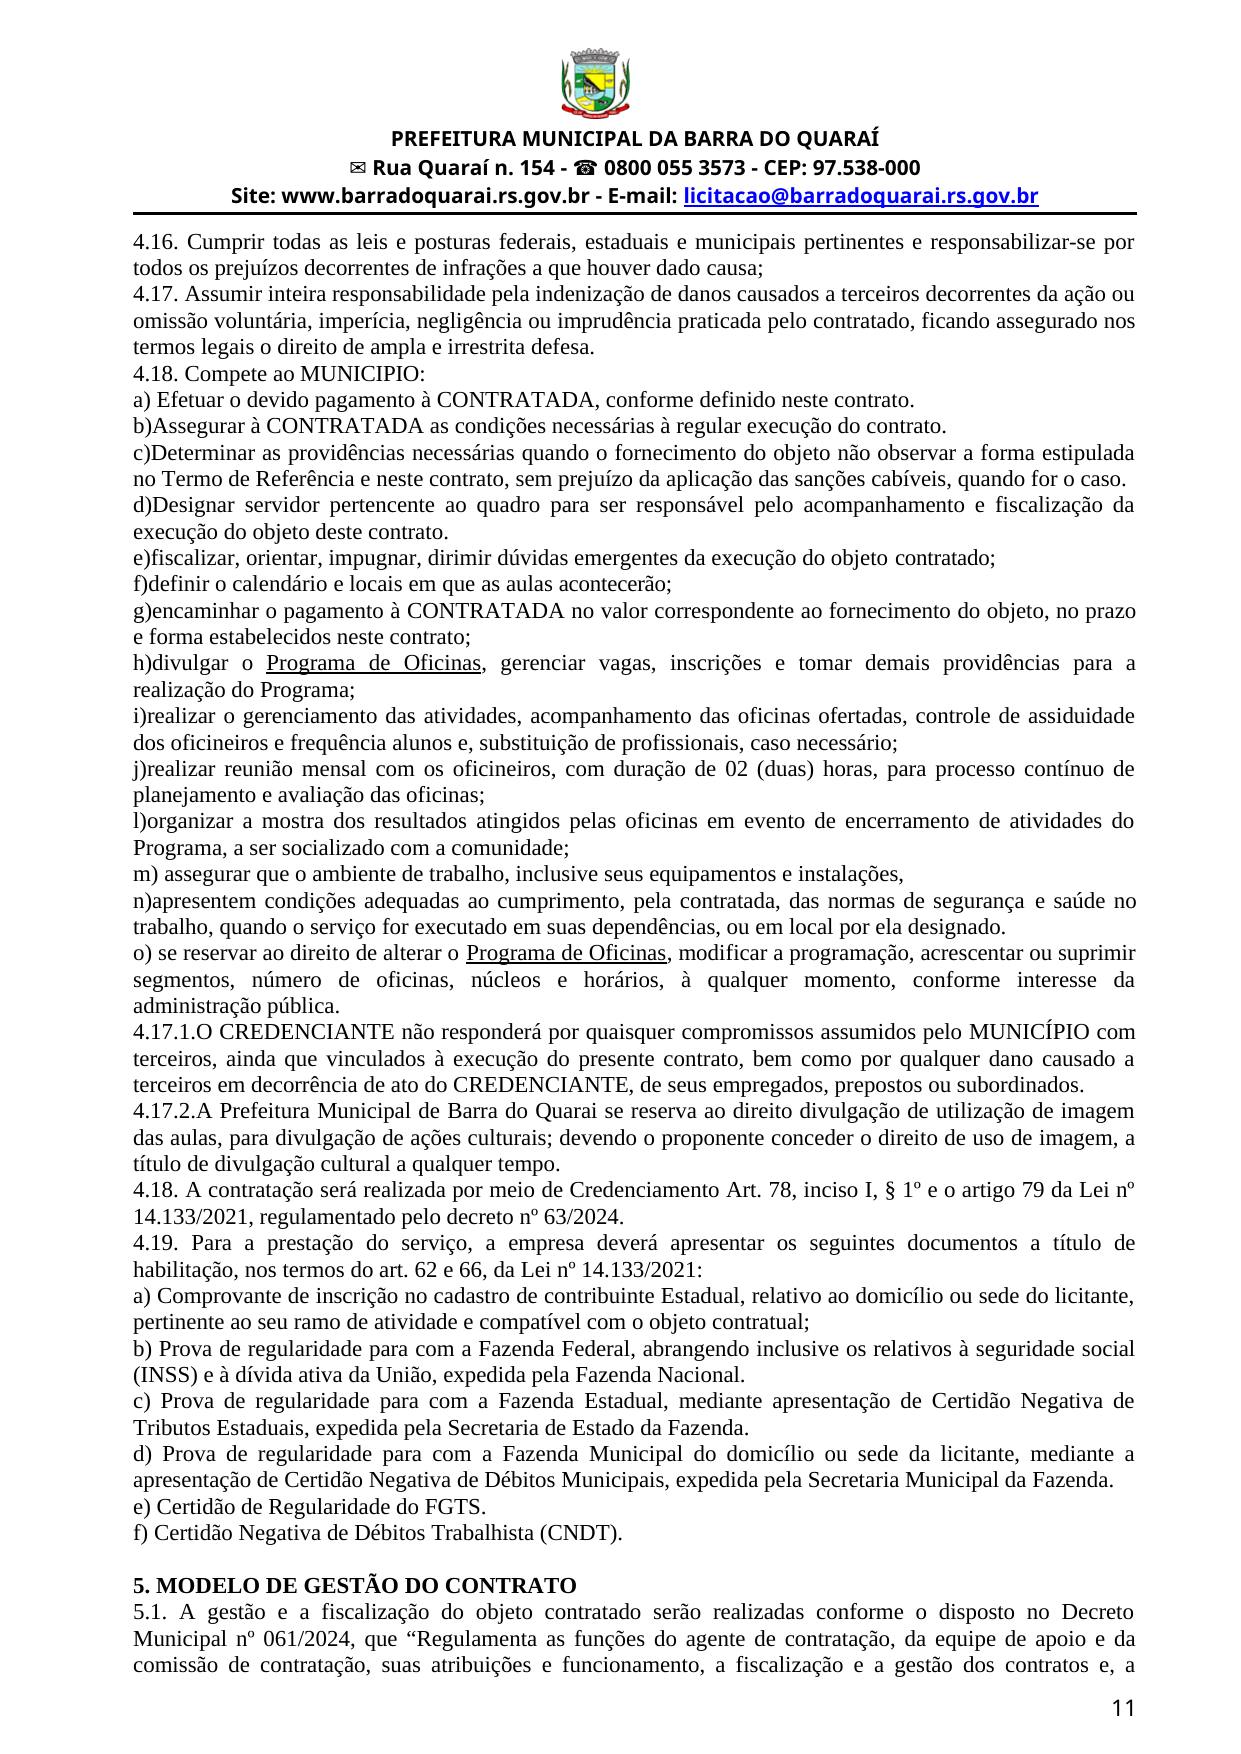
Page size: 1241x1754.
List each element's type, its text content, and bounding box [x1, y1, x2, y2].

text b) Prova de regularidade para com a Fazenda Federal, abrangendo inclusive os relativos à seguridade social (INSS) e à dívida ativa da União, expedida pela Fazenda Nacional. [133, 1335, 1137, 1387]
text j)realizar reunião mensal com os oficineiros, com duração de 02 (duas) horas, para processo contínuo de planejamento e avaliação das oficinas; [133, 755, 1137, 808]
text 4.16. Cumprir todas as leis e posturas federais, estaduais e municipais pertinentes e responsabilizar-se por todos os prejuízos decorrentes de infrações a que houver dado causa; [133, 228, 1137, 281]
text c) Prova de regularidade para com a Fazenda Estadual, mediante apresentação de Certidão Negativa de Tributos Estaduais, expedida pela Secretaria de Estado da Fazenda. [133, 1387, 1137, 1440]
text 4.18. Compete ao MUNICIPIO: [133, 359, 1137, 386]
text c)Determinar as providências necessárias quando o fornecimento do objeto não observar a forma estipulada no Termo de Referência e neste contrato, sem prejuízo da aplicação das sanções cabíveis, quando for o caso. [133, 439, 1137, 491]
text 4.17.2.A Prefeitura Municipal de Barra do Quarai se reserva ao direito divulgação de utilização de imagem das aulas, para divulgação de ações culturais; devendo o proponente conceder o direito de uso de imagem, a título de divulgação cultural a qualquer tempo. [133, 1097, 1137, 1177]
text m) assegurar que o ambiente de trabalho, inclusive seus equipamentos e instalações, [133, 860, 1137, 887]
text l)organizar a mostra dos resultados atingidos pelas oficinas em evento de encerramento de atividades do Programa, a ser socializado com a comunidade; [133, 808, 1137, 860]
text d)Designar servidor pertencente ao quadro para ser responsável pelo acompanhamento e fiscalização da execução do objeto deste contrato. [133, 491, 1137, 544]
text h)divulgar o Programa de Oficinas, gerenciar vagas, inscrições e tomar demais providências para a realização do Programa; [133, 649, 1137, 702]
text e)fiscalizar, orientar, impugnar, dirimir dúvidas emergentes da execução do objeto contratado; [133, 544, 1137, 570]
text n)apresentem condições adequadas ao cumprimento, pela contratada, das normas de segurança e saúde no trabalho, quando o serviço for executado em suas dependências, ou em local por ela designado. [133, 887, 1137, 939]
text i)realizar o gerenciamento das atividades, acompanhamento das oficinas ofertadas, controle de assiduidade dos oficineiros e frequência alunos e, substituição de profissionais, caso necessário; [133, 702, 1137, 755]
text 4.19. Para a prestação do serviço, a empresa deverá apresentar os seguintes documentos a título de habilitação, nos termos do art. 62 e 66, da Lei nº 14.133/2021: [133, 1229, 1137, 1282]
text a) Comprovante de inscrição no cadastro de contribuinte Estadual, relativo ao domicílio ou sede do licitante, pertinente ao seu ramo de atividade e compatível com o objeto contratual; [133, 1282, 1137, 1335]
text 4.18. A contratação será realizada por meio de Credenciamento Art. 78, inciso I, § 1º e o artigo 79 da Lei nº 14.133/2021, regulamentado pelo decreto nº 63/2024. [133, 1177, 1137, 1229]
text b)Assegurar à CONTRATADA as condições necessárias à regular execução do contrato. [133, 412, 1137, 439]
text e) Certidão de Regularidade do FGTS. [133, 1493, 1137, 1519]
text 5. MODELO DE GESTÃO DO CONTRATO [133, 1572, 1137, 1598]
text 4.17.1.O CREDENCIANTE não responderá por quaisquer compromissos assumidos pelo MUNICÍPIO com terceiros, ainda que vinculados à execução do presente contrato, bem como por qualquer dano causado a terceiros em decorrência de ato do CREDENCIANTE, de seus empregados, prepostos ou subordinados. [133, 1018, 1137, 1097]
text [133, 1598, 1137, 1677]
text a) Efetuar o devido pagamento à CONTRATADA, conforme definido neste contrato. [133, 386, 1137, 412]
picture [561, 48, 633, 119]
text f) Certidão Negativa de Débitos Trabalhista (CNDT). [133, 1519, 1137, 1546]
text 4.17. Assumir inteira responsabilidade pela indenização de danos causados a terceiros decorrentes da ação ou omissão voluntária, imperícia, negligência ou imprudência praticada pelo contratado, ficando assegurado nos termos legais o direito de ampla e irrestrita defesa. [133, 281, 1137, 359]
text g)encaminhar o pagamento à CONTRATADA no valor correspondente ao fornecimento do objeto, no prazo e forma estabelecidos neste contrato; [133, 597, 1137, 649]
text f)definir o calendário e locais em que as aulas acontecerão; [133, 570, 1137, 597]
text d) Prova de regularidade para com a Fazenda Municipal do domicílio ou sede da licitante, mediante a apresentação de Certidão Negativa de Débitos Municipais, expedida pela Secretaria Municipal da Fazenda. [133, 1440, 1137, 1493]
text o) se reservar ao direito de alterar o Programa de Oficinas, modificar a programação, acrescentar ou suprimir segmentos, número de oficinas, núcleos e horários, à qualquer momento, conforme interesse da administração pública. [133, 939, 1137, 1018]
